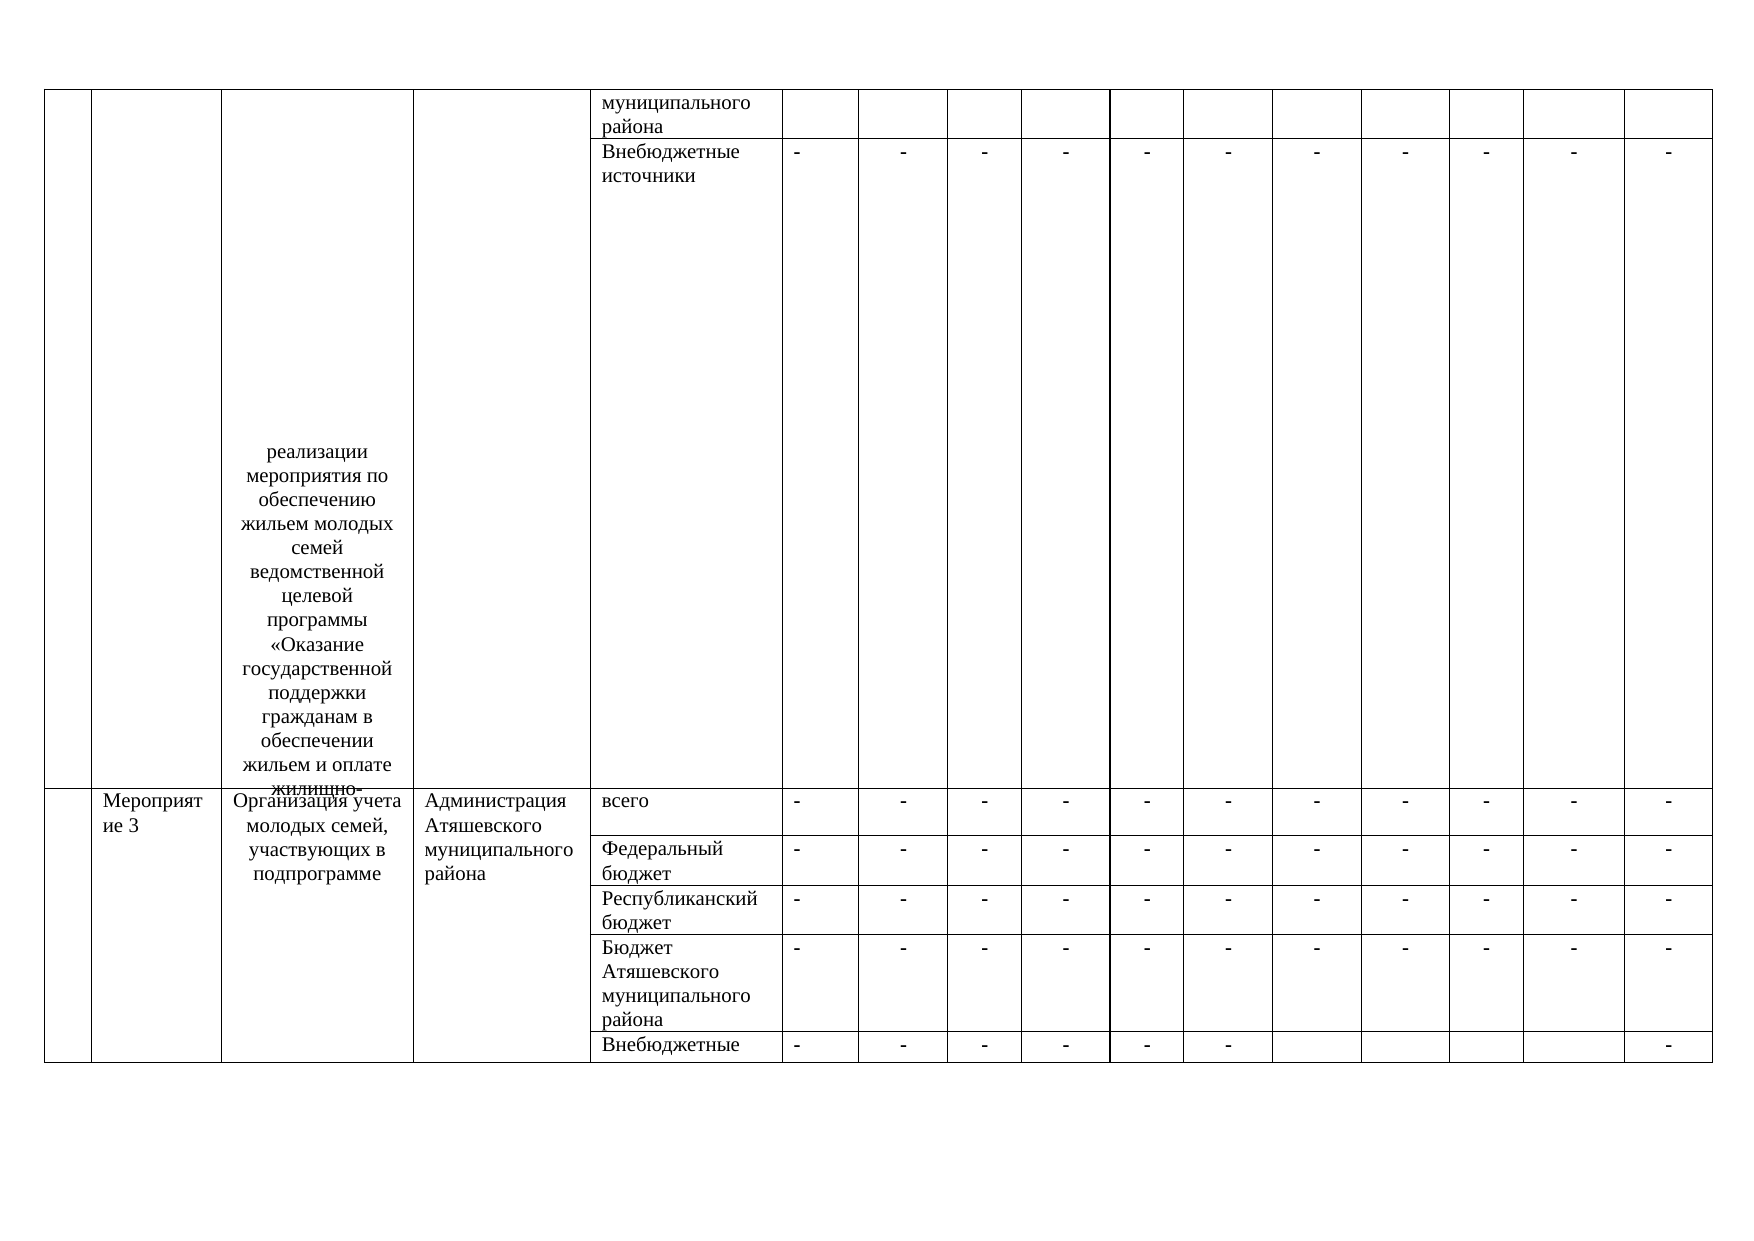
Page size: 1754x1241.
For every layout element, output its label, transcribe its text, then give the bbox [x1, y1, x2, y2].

table_cell - [1022, 789, 1109, 835]
table_cell - [1184, 1032, 1272, 1062]
table_cell - [1362, 886, 1449, 934]
table_cell [1362, 1032, 1449, 1062]
table_cell - [1111, 935, 1183, 1031]
table_cell Мероприятие 3 [92, 789, 221, 1062]
table_cell - [1625, 836, 1712, 884]
table_cell - [1022, 1032, 1109, 1062]
table_cell - [948, 90, 1021, 138]
table_cell [45, 789, 91, 1062]
table_cell - [1111, 1032, 1183, 1062]
table_cell - [1022, 886, 1109, 934]
table_cell [1450, 1032, 1523, 1062]
table_cell - [783, 886, 858, 934]
table_cell - [1184, 789, 1272, 835]
table_cell - [783, 935, 858, 1031]
table_cell - [1273, 886, 1361, 934]
table_cell - [859, 789, 947, 835]
table_cell - [859, 935, 947, 1031]
table_cell - [1184, 139, 1272, 787]
table_cell - [783, 90, 858, 138]
table_cell - [1625, 935, 1712, 1031]
table_cell - [948, 935, 1021, 1031]
table_cell - [1625, 139, 1712, 787]
table_cell [1273, 1032, 1361, 1062]
table_cell - [1184, 935, 1272, 1031]
table_cell - [1111, 139, 1183, 787]
table_cell - [783, 789, 858, 835]
table_cell - [1524, 935, 1624, 1031]
table_cell - [859, 1032, 947, 1062]
table_cell - [948, 886, 1021, 934]
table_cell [414, 789, 590, 1062]
table_cell - [1450, 836, 1523, 884]
table_cell - [1111, 886, 1183, 934]
table_cell - [1273, 139, 1361, 787]
table_cell - [859, 90, 947, 138]
table_cell - [1362, 836, 1449, 884]
table_cell - [1022, 836, 1109, 884]
table_cell - [1184, 836, 1272, 884]
table_cell - [1022, 90, 1109, 138]
table_cell - [1273, 836, 1361, 884]
table_cell - [1524, 886, 1624, 934]
table_cell Внебюджетные источники [591, 139, 782, 787]
table_cell - [948, 139, 1021, 787]
table_cell - [1022, 139, 1109, 787]
table_cell - [1184, 90, 1272, 138]
table_cell - [1362, 789, 1449, 835]
table_cell - [948, 1032, 1021, 1062]
table_cell - [948, 789, 1021, 835]
table_cell - [948, 836, 1021, 884]
table_cell - [1273, 90, 1361, 138]
table_cell - [1450, 90, 1523, 138]
table_cell - [1625, 90, 1712, 138]
table_cell - [783, 139, 858, 787]
table_cell - [1111, 789, 1183, 835]
table_cell - [783, 1032, 858, 1062]
table_cell - [1450, 139, 1523, 787]
table_cell - [859, 139, 947, 787]
table_cell Республиканский бюджет [591, 886, 782, 934]
table_cell - [1450, 886, 1523, 934]
table_cell - [783, 836, 858, 884]
table_cell - [1362, 139, 1449, 787]
table_cell всего [591, 789, 782, 835]
table_cell - [1450, 935, 1523, 1031]
table_cell - [1273, 935, 1361, 1031]
table_cell - [1625, 1032, 1712, 1062]
table_cell - [1111, 90, 1183, 138]
table_cell - [1524, 836, 1624, 884]
table_cell Организация учета молодых семей, участвующих в подпрограмме [222, 789, 413, 1062]
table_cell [591, 935, 782, 1031]
table_cell - [1022, 935, 1109, 1031]
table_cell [591, 90, 782, 138]
table_cell - [859, 836, 947, 884]
table_cell - [1524, 789, 1624, 835]
table_cell - [1184, 886, 1272, 934]
table_cell [1524, 1032, 1624, 1062]
table_cell - [1362, 90, 1449, 138]
table_cell - [1273, 789, 1361, 835]
table_cell - [1625, 886, 1712, 934]
table_cell - [1111, 836, 1183, 884]
table_cell - [1524, 139, 1624, 787]
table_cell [591, 1032, 782, 1062]
table_cell Федеральный бюджет [591, 836, 782, 884]
table_cell - [1524, 90, 1624, 138]
table_cell - [1450, 789, 1523, 835]
table_cell - [1362, 935, 1449, 1031]
table_cell - [859, 886, 947, 934]
table_cell - [1625, 789, 1712, 835]
